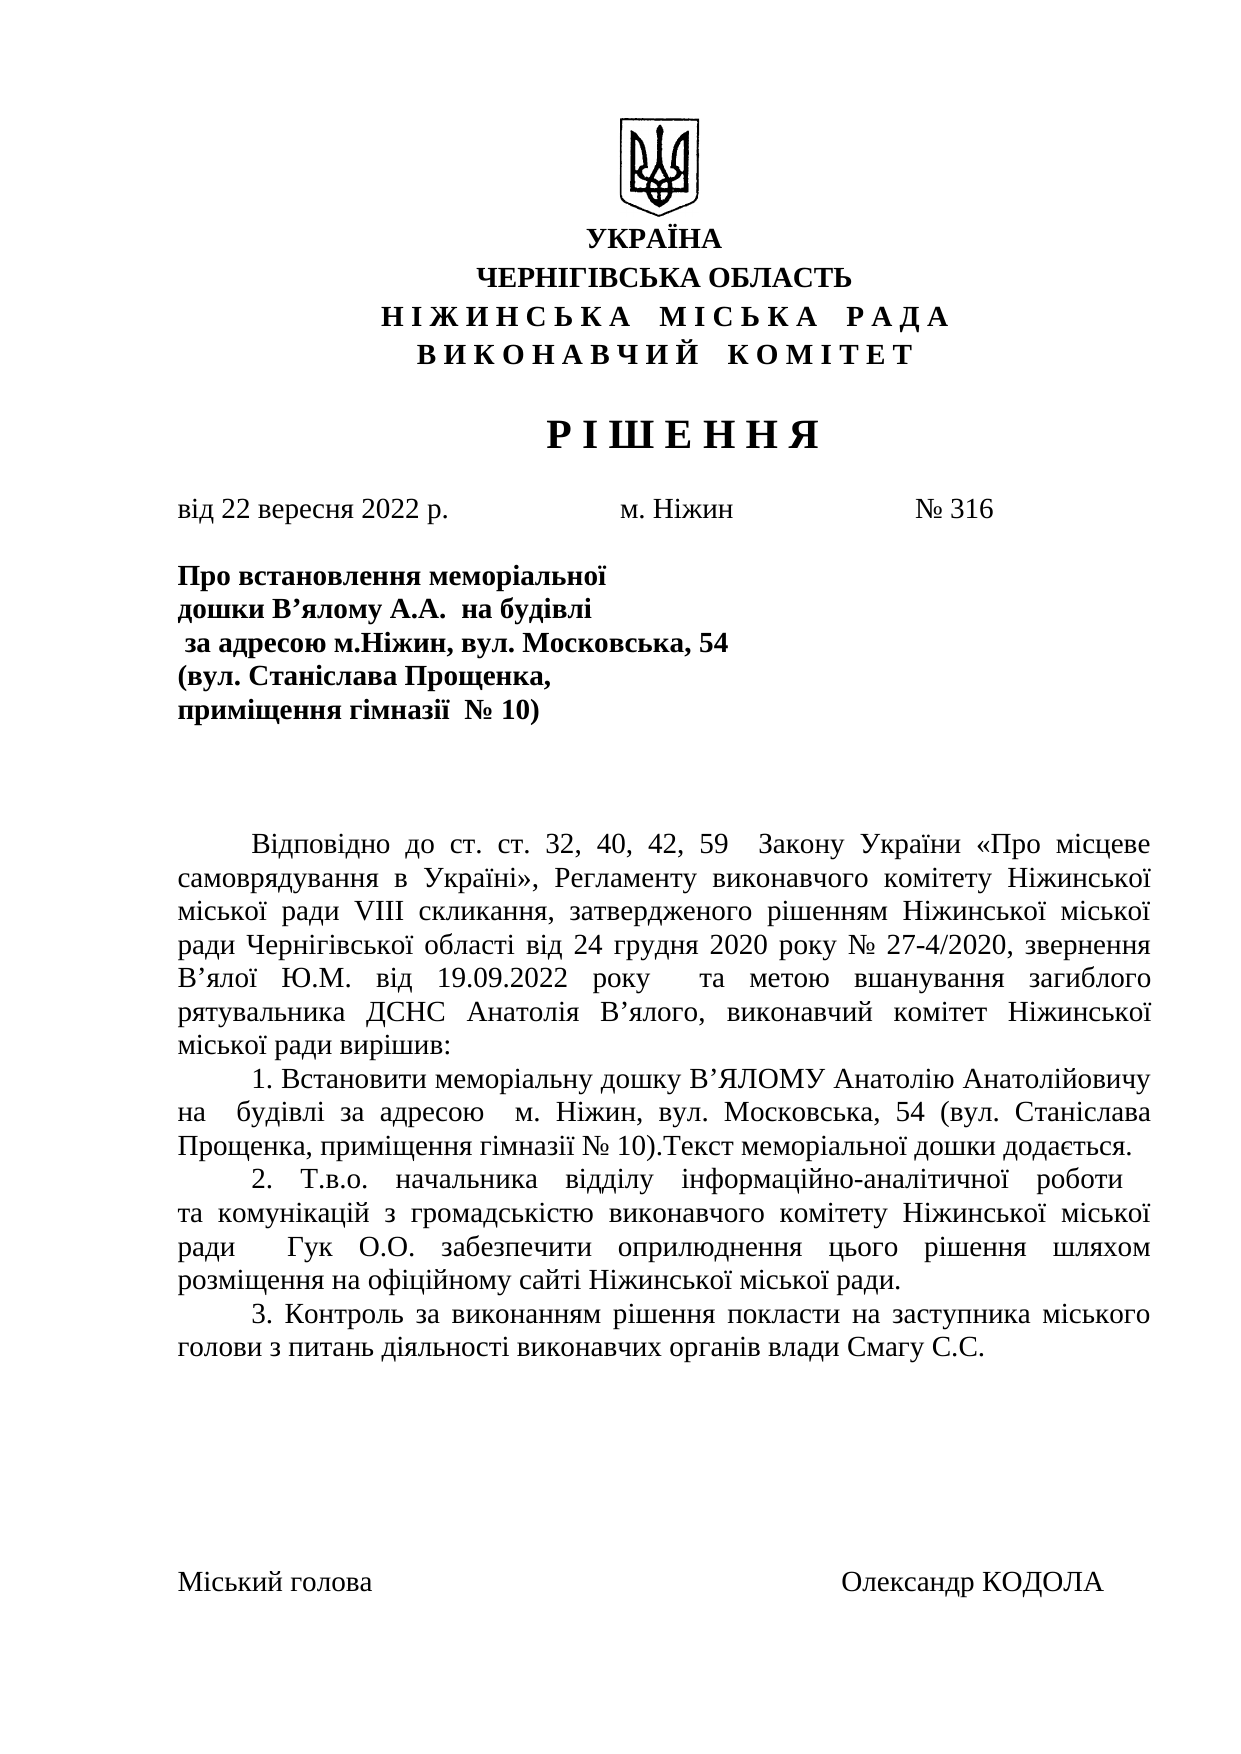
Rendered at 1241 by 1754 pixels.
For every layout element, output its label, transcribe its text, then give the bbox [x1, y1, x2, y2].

subtitle Н І Ж И Н С Ь К А М І С Ь К А Р А Д А [177, 299, 1152, 332]
subtitle В И К О Н А В Ч И Й К О М І Т Е Т [177, 337, 1152, 371]
subtitle ЧЕРНІГІВСЬКА ОБЛАСТЬ [177, 260, 1152, 294]
text 3. Контроль за виконанням рішення покласти на заступника міського голови з питань діяльності виконавчих органів влади Смагу С.С. [177, 1296, 1152, 1363]
subtitle УКРАЇНА [177, 222, 1152, 255]
text (вул. Станіслава Прощенка, [177, 658, 1152, 692]
text Відповідно до ст. ст. 32, 40, 42, 59 Закону України «Про місцеве самоврядування в Україні», Регламенту виконавчого комітету Ніжинської міської ради VІІІ скликання, затвердженого рішенням Ніжинської міської ради Чернігівської області від 24 грудня 2020 року № 27-4/2020, звернення В’ялої Ю.М. від 19.09.2022 року та метою вшанування загиблого рятувальника ДСНС Анатолія В’ялого, виконавчий комітет Ніжинської міської ради вирішив: [177, 826, 1152, 1061]
text за адресою м.Ніжин, вул. Московська, 54 [177, 625, 1152, 658]
text Р І Ш Е Н Н Я [177, 409, 1152, 457]
text від 22 вересня 2022 р. м. Ніжин № 316 [177, 491, 1152, 524]
text 1. Встановити меморіальну дошку В’ЯЛОМУ Анатолію Анатолійовичу на будівлі за адресою м. Ніжин, вул. Московська, 54 (вул. Станіслава Прощенка, приміщення гімназії № 10).Текст меморіальної дошки додається. [177, 1061, 1152, 1162]
text приміщення гімназії № 10) [177, 692, 1152, 726]
text дошки В’ялому А.А. на будівлі [177, 591, 1152, 625]
picture [619, 118, 700, 217]
text Про встановлення меморіальної [177, 558, 1152, 591]
text Міський голова Олександр КОДОЛА [177, 1564, 1152, 1598]
text 2. Т.в.о. начальника відділу інформаційно-аналітичної роботи та комунікацій з громадськістю виконавчого комітету Ніжинської міської ради Гук О.О. забезпечити оприлюднення цього рішення шляхом розміщення на офіційному сайті Ніжинської міської ради. [177, 1162, 1152, 1296]
